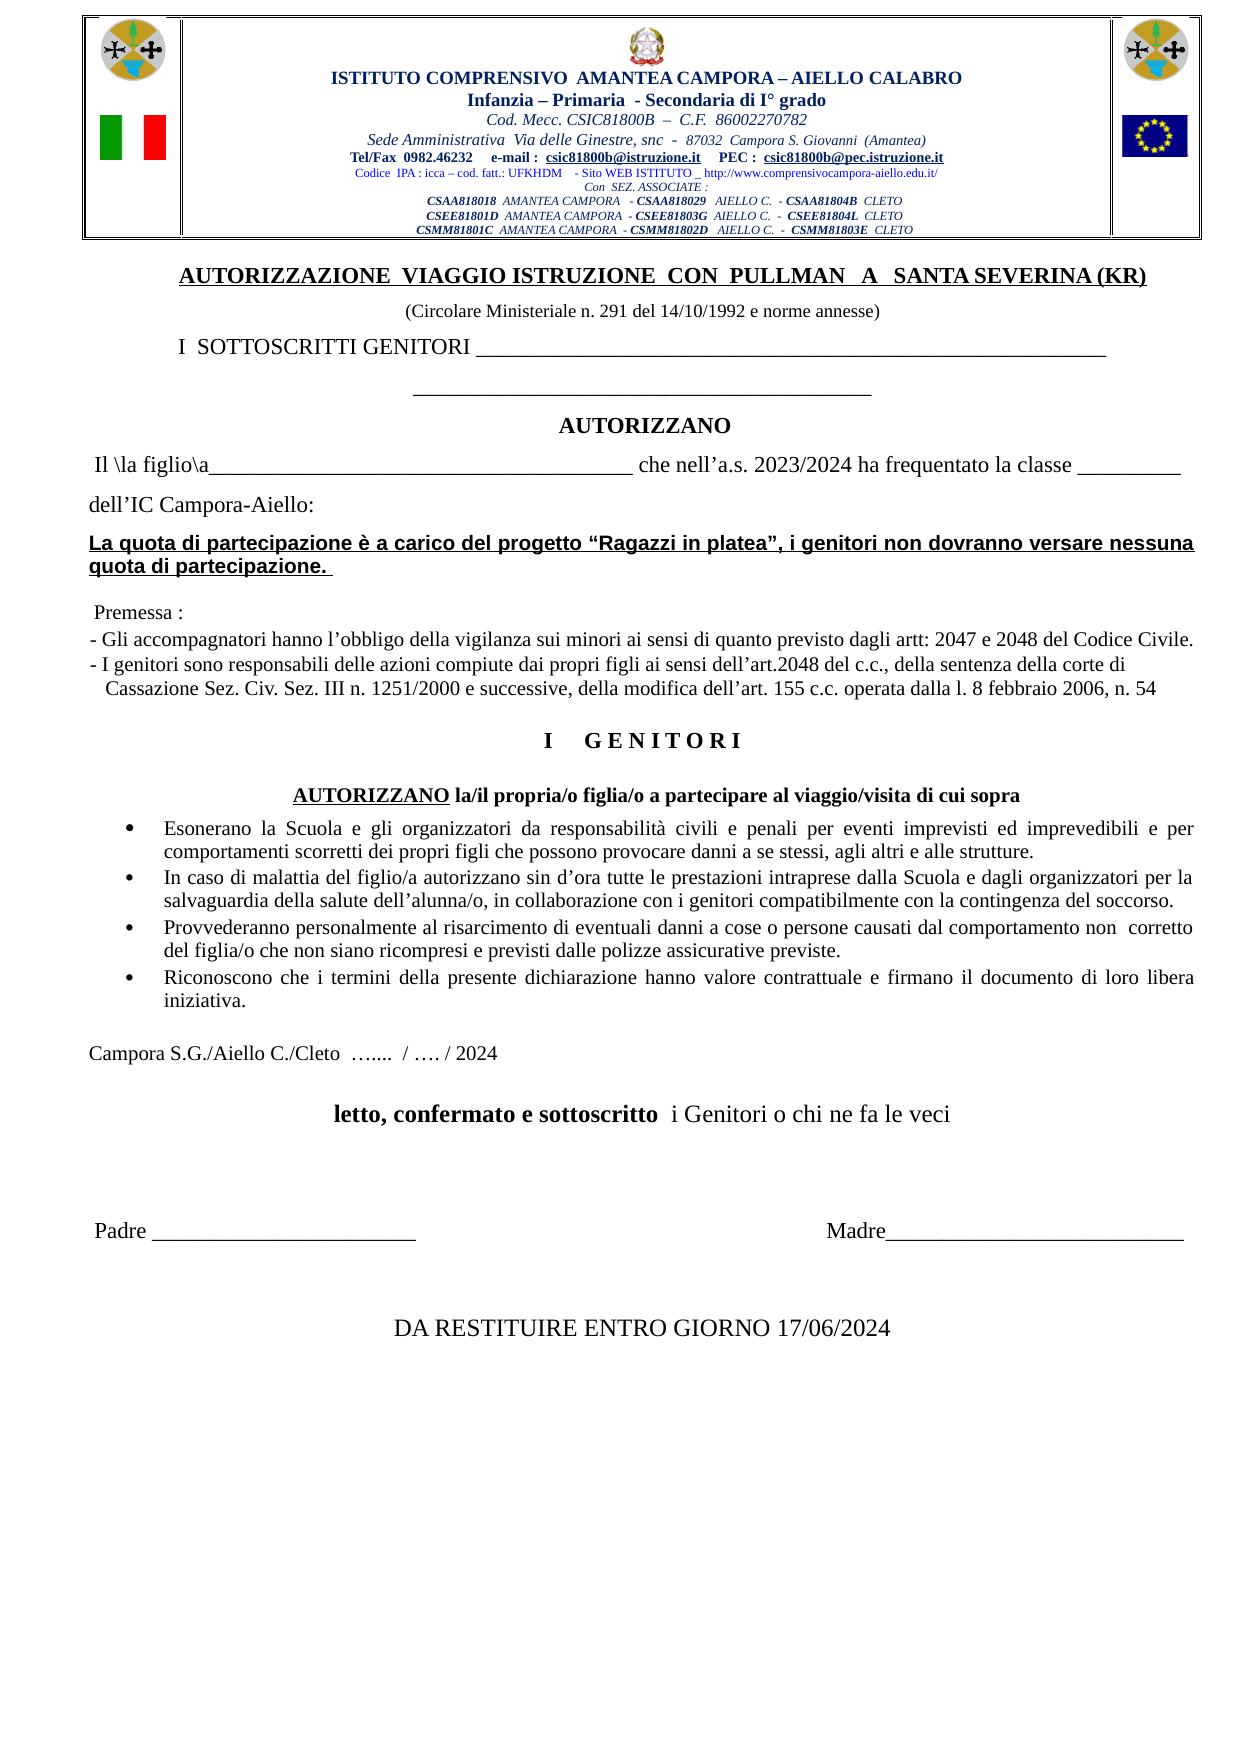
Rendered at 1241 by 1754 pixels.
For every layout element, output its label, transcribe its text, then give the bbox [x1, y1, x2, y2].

text Campora S.G./Aiello C./Cleto ….... / …. / 2024 [88, 1042, 1196, 1065]
text - Gli accompagnatori hanno l’obbligo della vigilanza sui minori ai sensi di quanto previsto dagli artt: 2047 e 2048 del Codice Civile. [89, 627, 1196, 651]
text AUTORIZZANO [87, 412, 1197, 438]
picture [100, 115, 166, 160]
text Cassazione Sez. Civ. Sez. III n. 1251/2000 e successive, della modifica dell’art. 155 c.c. operata dalla l. 8 febbraio 2006, n. 54 [89, 676, 1196, 699]
text I G E N I T O R I [88, 728, 1196, 753]
text ________________________________________ [87, 372, 1197, 399]
text AUTORIZZAZIONE VIAGGIO ISTRUZIONE CON PULLMAN A SANTA SEVERINA (KR) [88, 262, 1197, 288]
picture [627, 27, 666, 67]
text Premessa : [88, 600, 1196, 624]
picture [1121, 115, 1189, 157]
text DA RESTITUIRE ENTRO GIORNO 17/06/2024 [88, 1314, 1196, 1342]
text I SOTTOSCRITTI GENITORI _______________________________________________________ [87, 333, 1197, 359]
text Padre _______________________ Madre__________________________ [88, 1218, 1196, 1244]
text (Circolare Ministeriale n. 291 del 14/10/1992 e norme annesse) [88, 300, 1197, 321]
text - I genitori sono responsabili delle azioni compiute dai propri figli ai sensi dell’art.2048 del c.c., della sentenza della corte di [89, 651, 1196, 676]
list In caso di malattia del figlio/a autorizzano sin d’ora tutte le prestazioni intraprese dalla Scuola e dagli organizzatori per la salvaguardia della salute dell’alunna/o, in collaborazione con i genitori compatibilmente con la contingenza del soccorso. [126, 867, 1196, 912]
text letto, confermato e sottoscritto i Genitori o chi ne fa le veci [88, 1100, 1196, 1128]
text La quota di partecipazione è a carico del progetto “Ragazzi in platea”, i genitori non dovranno versare nessuna quota di partecipazione. [88, 530, 1196, 578]
list Provvederanno personalmente al risarcimento di eventuali danni a cose o persone causati dal comportamento non corretto del figlia/o che non siano ricompresi e previsti dalle polizze assicurative previste. [126, 916, 1196, 962]
text Il \la figlio\a_____________________________________ che nell’a.s. 2023/2024 ha frequentato la classe _________ dell’IC Campora-Aiello: [88, 451, 1196, 517]
list Riconoscono che i termini della presente dichiarazione hanno valore contrattuale e firmano il documento di loro libera iniziativa. [126, 966, 1196, 1012]
table_header AUTORIZZANO la/il propria/o figlia/o a partecipare al viaggio/visita di cui sopra [77, 758, 1199, 817]
list Esonerano la Scuola e gli organizzatori da responsabilità civili e penali per eventi imprevisti ed imprevedibili e per comportamenti scorretti dei propri figli che possono provocare danni a se stessi, agli altri e alle strutture. [126, 817, 1196, 863]
